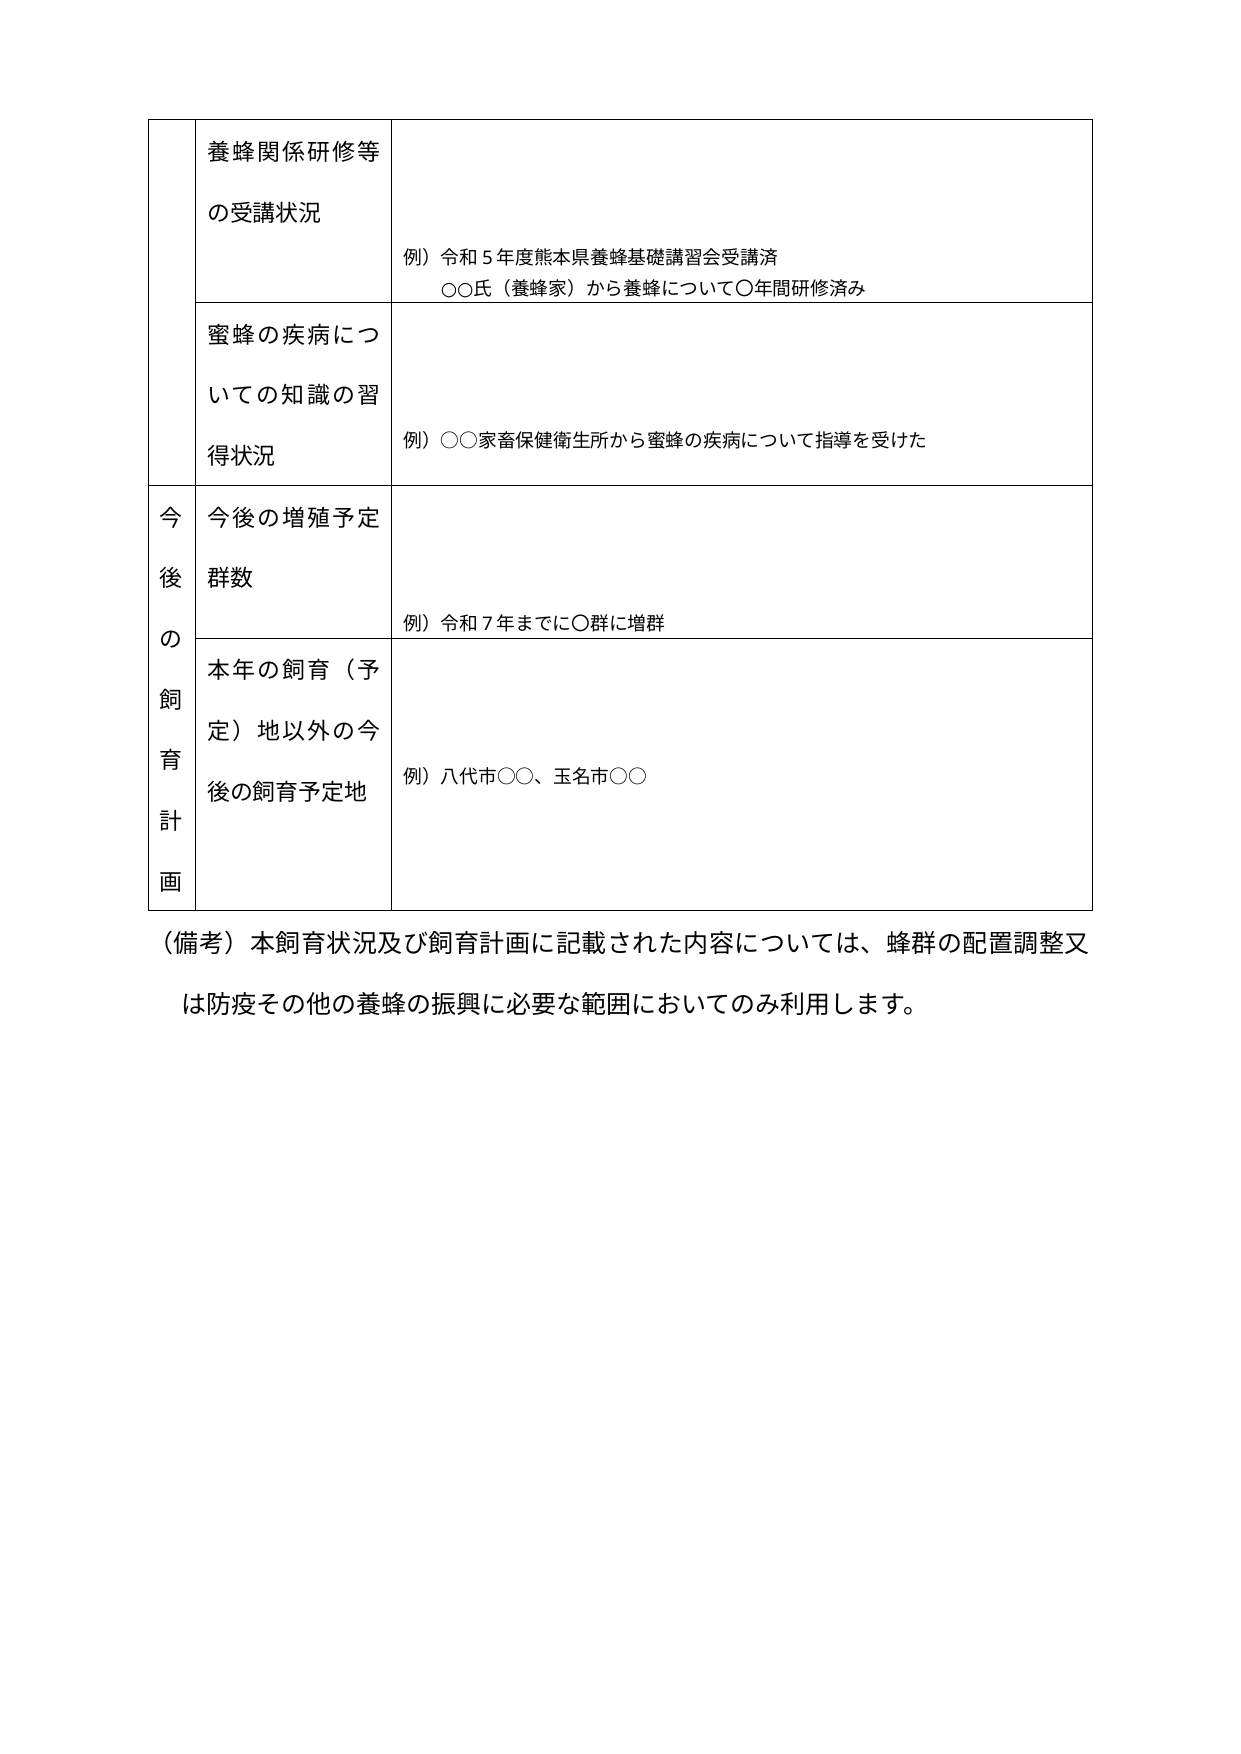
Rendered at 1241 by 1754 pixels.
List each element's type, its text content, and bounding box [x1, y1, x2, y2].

table_cell 例）令和7年までに〇群に増群 [392, 486, 1092, 638]
table_cell 例）○○家畜保健衛生所から蜜蜂の疾病について指導を受けた [392, 303, 1092, 485]
table_cell 今後の飼育計画 [149, 486, 195, 910]
table_cell 本年の飼育（予定）地以外の今後の飼育予定地 [196, 639, 391, 910]
table_cell 今後の増殖予定群数 [196, 486, 391, 638]
table_cell 例）八代市○○、玉名市○○ [392, 639, 1092, 910]
table_cell 例）令和5年度熊本県養蜂基礎講習会受講済 ○○氏（養蜂家）から養蜂について〇年間研修済み [392, 120, 1092, 302]
table_cell 養蜂関係研修等の受講状況 [196, 120, 391, 302]
text （備考）本飼育状況及び飼育計画に記載された内容については、蜂群の配置調整又は防疫その他の養蜂の振興に必要な範囲においてのみ利用します。 [148, 911, 1092, 1033]
table_cell 蜜蜂の疾病についての知識の習得状況 [196, 303, 391, 485]
